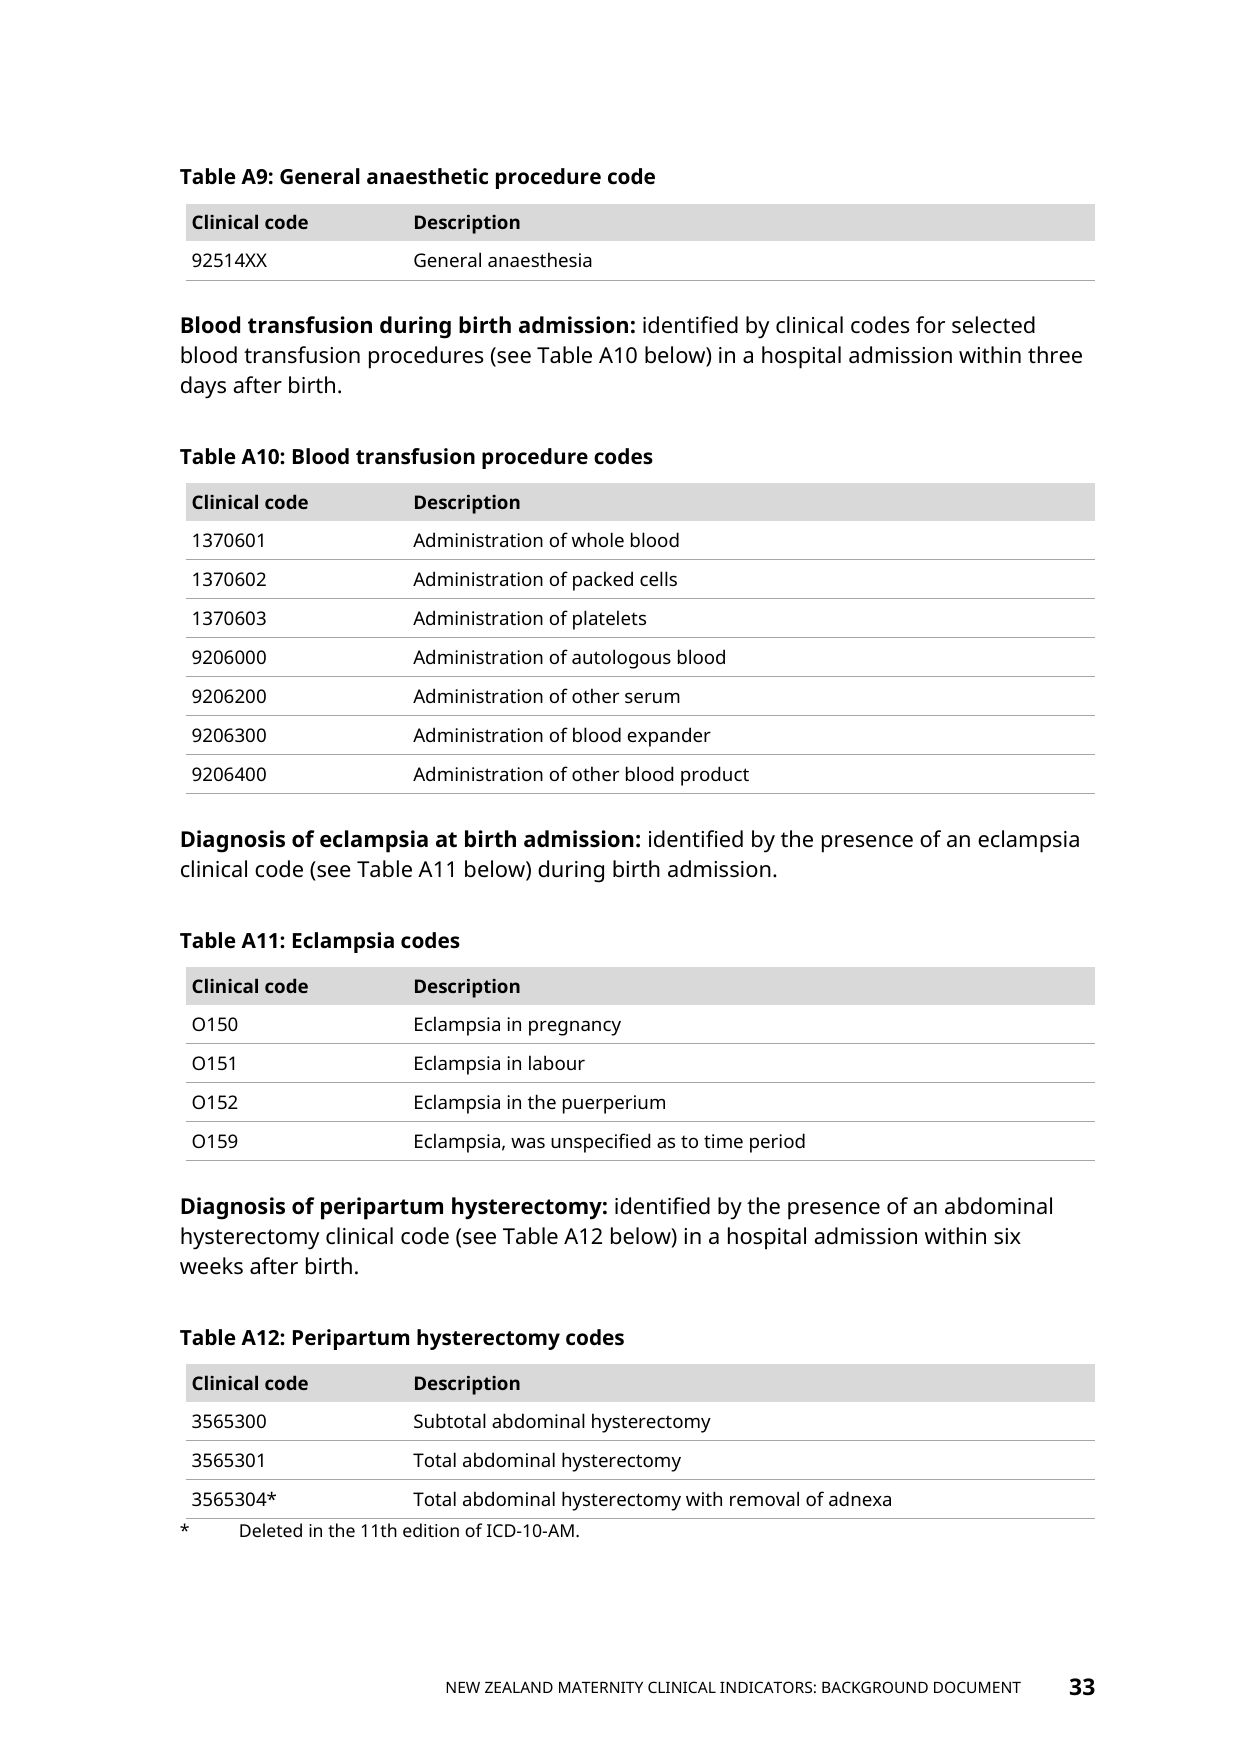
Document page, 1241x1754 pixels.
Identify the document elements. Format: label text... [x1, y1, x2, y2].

table_header Clinical code [186, 967, 407, 1005]
table_cell O159 [186, 1122, 407, 1160]
table_cell 92514XX [186, 241, 407, 279]
text Diagnosis of eclampsia at birth admission: identified by the presence of an eclampsia clinical code (see Table A11 below) during birth admission. [179, 824, 1090, 884]
table_header Clinical code [186, 483, 407, 521]
table_header Description [407, 204, 1095, 241]
table_cell Administration of packed cells [407, 560, 1095, 598]
table_cell 1370602 [186, 560, 407, 598]
text Blood transfusion during birth admission: identified by clinical codes for selected blood transfusion procedures (see Table A10 below) in a hospital admission within three days after birth. [179, 310, 1090, 400]
table_cell 9206200 [186, 677, 407, 715]
table_cell Administration of blood expander [407, 716, 1095, 754]
table_cell Eclampsia in the puerperium [407, 1083, 1095, 1121]
table_header Description [407, 967, 1095, 1005]
table_cell 3565301 [186, 1441, 407, 1479]
table_cell Total abdominal hysterectomy with removal of adnexa [407, 1480, 1095, 1518]
table_cell Administration of platelets [407, 599, 1095, 637]
table_cell O150 [186, 1005, 407, 1043]
text Table A9: General anaesthetic procedure code [179, 162, 1090, 191]
table_cell 9206300 [186, 716, 407, 754]
table_cell Eclampsia in labour [407, 1044, 1095, 1082]
table_cell O151 [186, 1044, 407, 1082]
table_cell 3565304* [186, 1480, 407, 1518]
table_header Clinical code [186, 204, 407, 241]
table_cell 9206000 [186, 638, 407, 676]
table_cell O152 [186, 1083, 407, 1121]
text Table A10: Blood transfusion procedure codes [179, 442, 1090, 470]
table_cell 9206400 [186, 755, 407, 793]
table_cell Subtotal abdominal hysterectomy [407, 1402, 1095, 1440]
table_cell Eclampsia in pregnancy [407, 1005, 1095, 1043]
table_cell 1370603 [186, 599, 407, 637]
table_cell 1370601 [186, 521, 407, 559]
text Diagnosis of peripartum hysterectomy: identified by the presence of an abdominal hysterectomy clinical code (see Table A12 below) in a hospital admission within six weeks after birth. [179, 1191, 1090, 1280]
table_cell Eclampsia, was unspecified as to time period [407, 1122, 1095, 1160]
table_cell Administration of whole blood [407, 521, 1095, 559]
table_cell 3565300 [186, 1402, 407, 1440]
text * Deleted in the 11th edition of ICD-10-AM. [179, 1519, 1090, 1543]
table_cell Administration of other serum [407, 677, 1095, 715]
text Table A12: Peripartum hysterectomy codes [179, 1323, 1090, 1351]
table_header Description [407, 1364, 1095, 1402]
table_header Clinical code [186, 1364, 407, 1402]
table_header Description [407, 483, 1095, 521]
table_cell Administration of other blood product [407, 755, 1095, 793]
table_cell Administration of autologous blood [407, 638, 1095, 676]
table_cell Total abdominal hysterectomy [407, 1441, 1095, 1479]
text Table A11: Eclampsia codes [179, 926, 1090, 954]
table_cell General anaesthesia [407, 241, 1095, 279]
